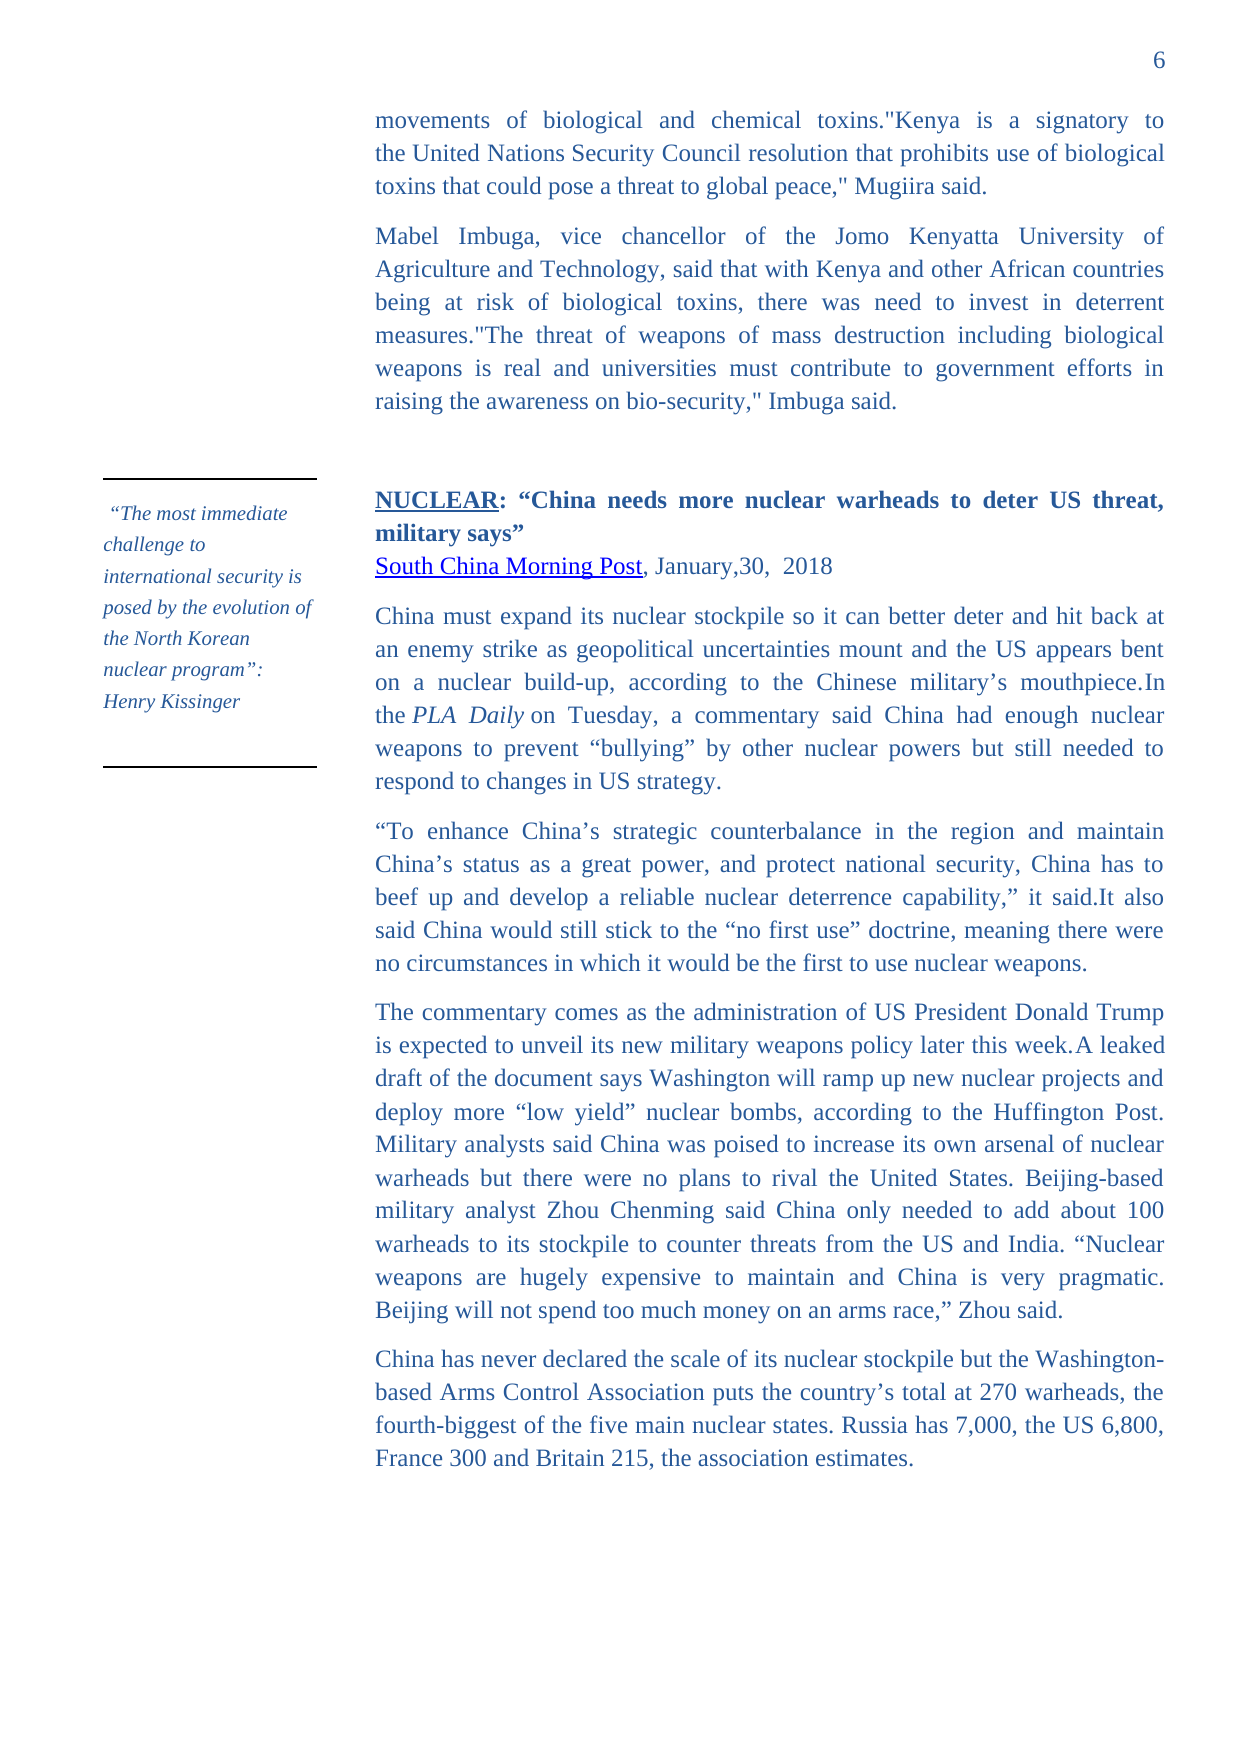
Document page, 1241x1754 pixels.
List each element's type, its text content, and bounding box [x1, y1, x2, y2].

text China must expand its nuclear stockpile so it can better deter and hit back at an enemy strike as geopolitical uncertainties mount and the US appears bent on a nuclear build-up, according to the Chinese military’s mouthpiece.In the PLA Daily on Tuesday, a commentary said China had enough nuclear weapons to prevent “bullying” by other nuclear powers but still needed to respond to changes in US strategy. [375, 601, 1165, 795]
subtitle NUCLEAR: “China needs more nuclear warheads to deter US threat, military says” [375, 485, 1165, 547]
text The commentary comes as the administration of US President Donald Trump is expected to unveil its new military weapons policy later this week.A leaked draft of the document says Washington will ramp up new nuclear projects and deploy more “low yield” nuclear bombs, according to the Huffington Post. Military analysts said China was poised to increase its own arsenal of nuclear warheads but there were no plans to rival the United States. Beijing-based military analyst Zhou Chenming said China only needed to add about 100 warheads to its stockpile to counter threats from the US and India. “Nuclear weapons are hugely expensive to maintain and China is very pragmatic. Beijing will not spend too much money on an arms race,” Zhou said. [375, 997, 1165, 1323]
text “To enhance China’s strategic counterbalance in the region and maintain China’s status as a great power, and protect national security, China has to beef up and develop a reliable nuclear deterrence capability,” it said.It also said China would still stick to the “no first use” doctrine, meaning there were no circumstances in which it would be the first to use nuclear weapons. [375, 816, 1165, 977]
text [375, 105, 1165, 200]
text South China Morning Post, January,30, 2018 [375, 551, 1165, 580]
text Mabel Imbuga, vice chancellor of the Jomo Kenyatta University of Agriculture and Technology, said that with Kenya and other African countries being at risk of biological toxins, there was need to invest in deterrent measures."The threat of weapons of mass destruction including biological weapons is real and universities must contribute to government efforts in raising the awareness on bio-security," Imbuga said. [375, 221, 1165, 414]
text China has never declared the scale of its nuclear stockpile but the Washington-based Arms Control Association puts the country’s total at 270 warheads, the fourth-biggest of the five main nuclear states. Russia has 7,000, the US 6,800, France 300 and Britain 215, the association estimates. [375, 1344, 1165, 1472]
